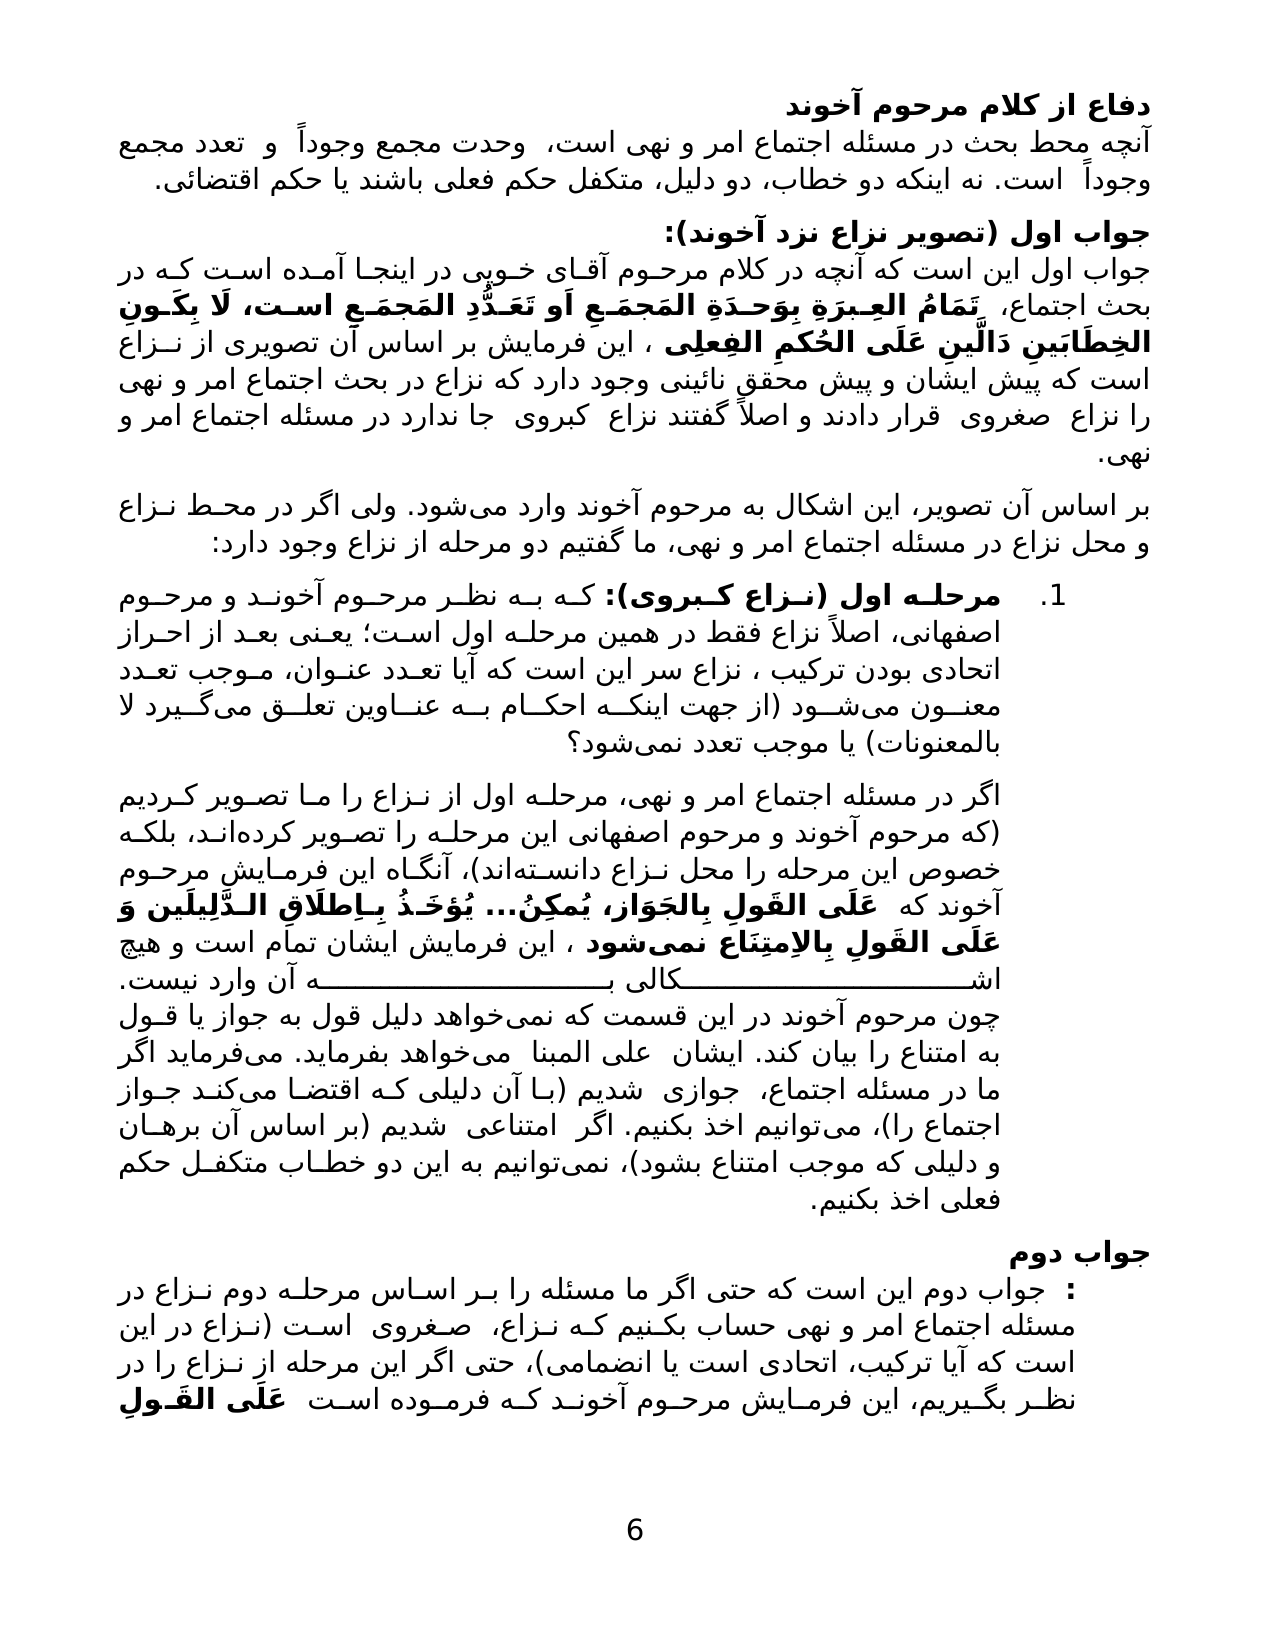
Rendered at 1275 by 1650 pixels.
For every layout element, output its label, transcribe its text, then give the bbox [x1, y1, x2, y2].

subtitle جواب اول (تصویر نزاع نزد آخوند): [118, 215, 1152, 249]
list مرحله اول (نزاع کبروی): که به نظر مرحوم آخوند و مرحوم اصفهانی، اصلاً نزاع فقط در همین مرحله اول است؛ یعنی بعد از احراز اتحادی بودن ترکیب ، نزاع سر این است که آیا تعدد عنوان، موجب تعدد معنون می‌شود (از جهت اینکه احکام به عناوین تعلق می‌گیرد لا بالمعنونات) یا موجب تعدد نمی‌شود؟ [118, 579, 1039, 759]
text جواب اول این است که آنچه در کلام مرحوم آقای خویی در اینجا آمده است که در بحث اجتماع، تَمَامُ العِبرَةِ بِوَحدَةِ المَجمَعِ اَو تَعَدُّدِ المَجمَعِ است، لَا بِکَونِ الخِطَابَینِ دَالَّینِ عَلَی الحُکمِ الفِعلِی ، این فرمایش بر اساس آن تصویری از نزاع است که پیش ایشان و پیش محقق نائینی وجود دارد که نزاع در بحث اجتماع امر و نهی را نزاع صغروی قرار دادند و اصلاً گفتند نزاع کبروی جا ندارد در مسئله اجتماع امر و نهی. [118, 252, 1152, 469]
text اگر در مسئله اجتماع امر و نهی، مرحله اول از نزاع را ما تصویر کردیم (که مرحوم آخوند و مرحوم اصفهانی این مرحله را تصویر کرده‌اند، بلکه خصوص این مرحله را محل نزاع دانسته‌اند)، آنگاه این فرمایش مرحوم آخوند که عَلَی القَولِ بِالجَوَاز، یُمکِنُ... یُؤخَذُ بِاِطلَاقِ الدَّلِیلَین وَ عَلَی القَولِ بِالاِمتِنَاع نمی‌شود ، این فرمایش ایشان تمام است و هیچ اشکالی به آن وارد نیست. چون مرحوم آخوند در این قسمت که نمی‌خواهد دلیل قول به جواز یا قول به امتناع را بیان کند. ایشان علی المبنا می‌خواهد بفرماید. می‌فرماید اگر ما در مسئله اجتماع، جوازی شدیم (با آن دلیلی که اقتضا می‌کند جواز اجتماع را)، می‌توانیم اخذ بکنیم. اگر امتناعی شدیم (بر اساس آن برهان و دلیلی که موجب امتناع بشود)، نمی‌توانیم به این دو خطاب متکفل حکم فعلی اخذ بکنیم. [118, 779, 1002, 1216]
text بر اساس آن تصویر، این اشکال به مرحوم آخوند وارد می‌شود. ولی اگر در محط نزاع و محل نزاع در مسئله اجتماع امر و نهی، ما گفتیم دو مرحله از نزاع وجود دارد: [118, 489, 1152, 559]
subtitle جواب دوم [118, 1235, 1152, 1269]
text آنچه محط بحث در مسئله اجتماع امر و نهی است، وحدت مجمع وجوداً و تعدد مجمع وجوداً است. نه اینکه دو خطاب، دو دلیل، متکفل حکم فعلی باشند یا حکم اقتضائی. [118, 125, 1152, 196]
subtitle دفاع از کلام مرحوم آخوند [118, 89, 1152, 123]
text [118, 1272, 1077, 1416]
